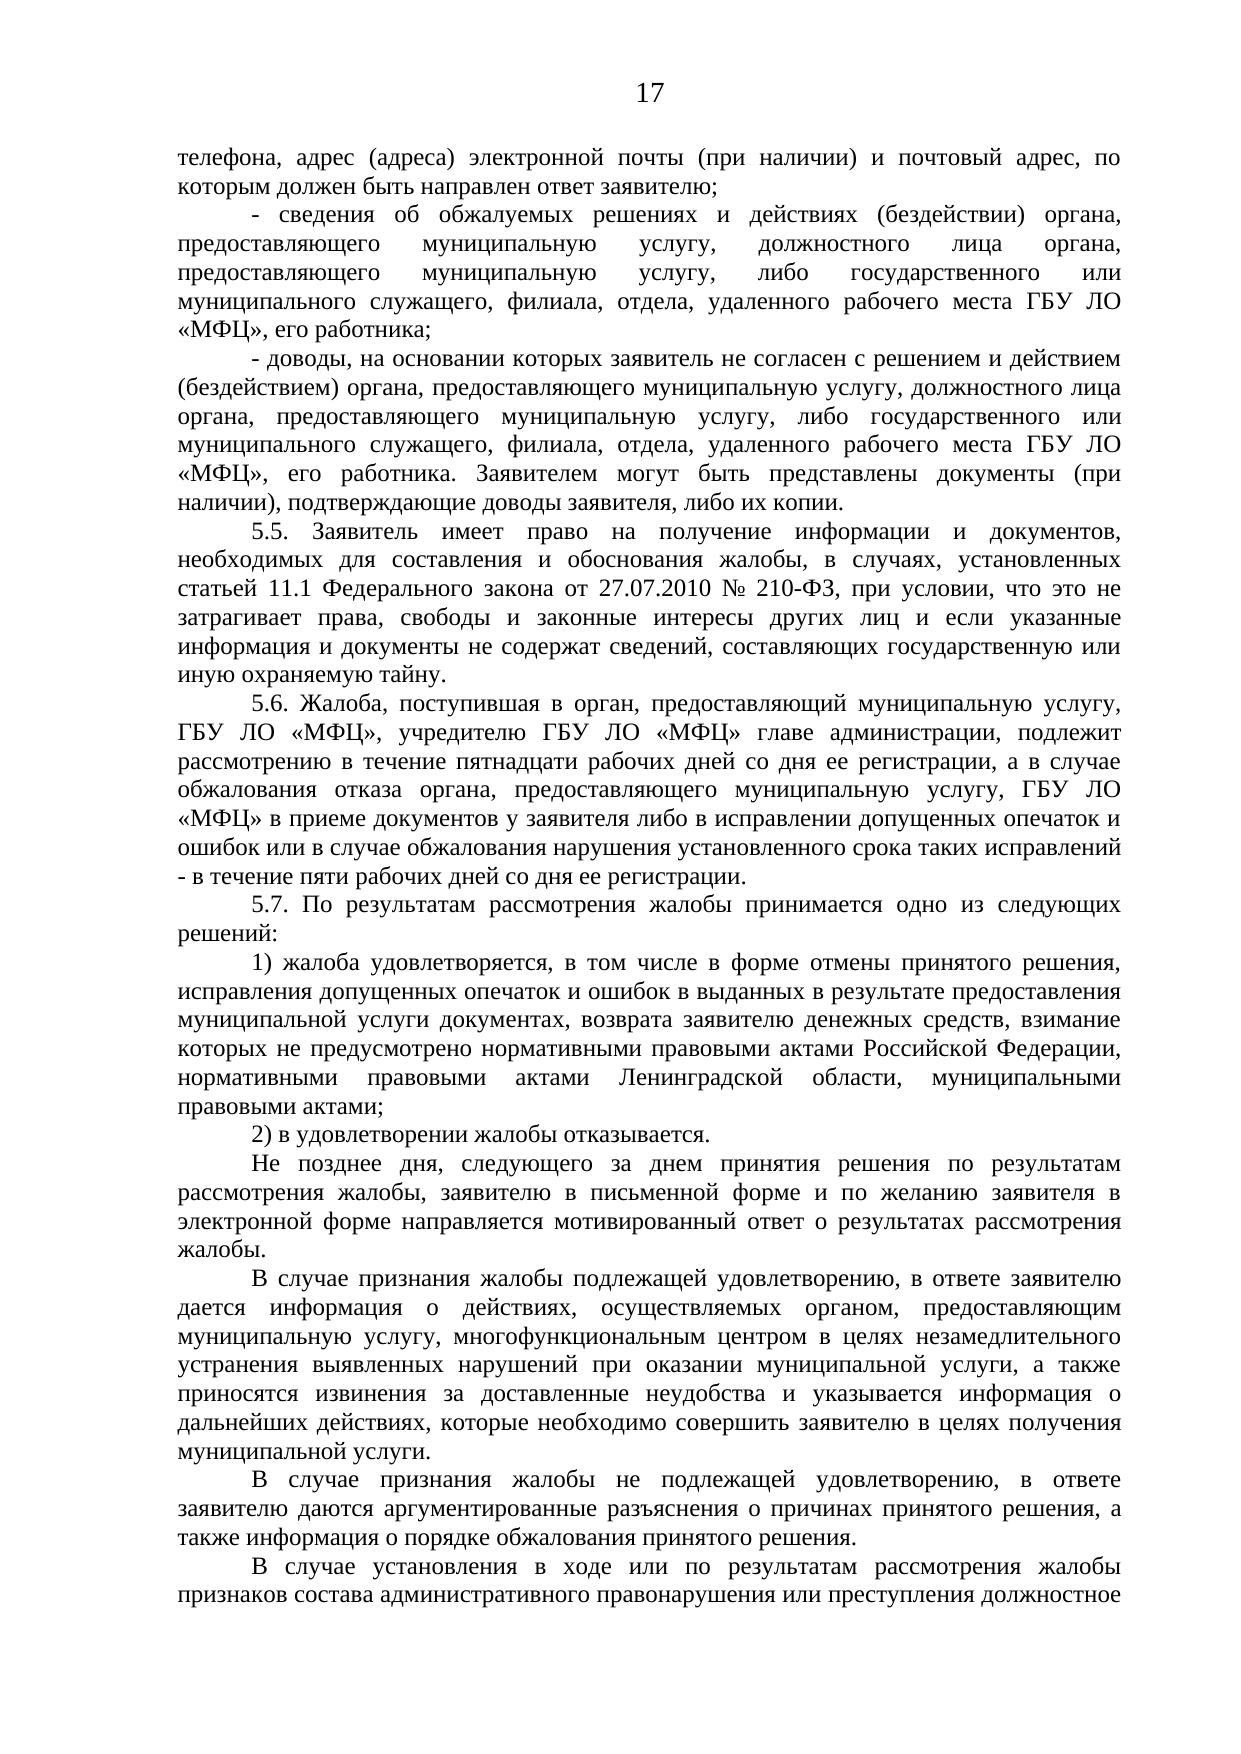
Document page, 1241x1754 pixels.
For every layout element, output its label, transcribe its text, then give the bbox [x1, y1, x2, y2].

text В случае признания жалобы подлежащей удовлетворению, в ответе заявителю дается информация о действиях, осуществляемых органом, предоставляющим муниципальную услугу, многофункциональным центром в целях незамедлительного устранения выявленных нарушений при оказании муниципальной услуги, а также приносятся извинения за доставленные неудобства и указывается информация о дальнейших действиях, которые необходимо совершить заявителю в целях получения муниципальной услуги. [177, 1263, 1122, 1464]
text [177, 142, 1122, 199]
text 5.5. Заявитель имеет право на получение информации и документов, необходимых для составления и обоснования жалобы, в случаях, установленных статьей 11.1 Федерального закона от 27.07.2010 № 210-ФЗ, при условии, что это не затрагивает права, свободы и законные интересы других лиц и если указанные информация и документы не содержат сведений, составляющих государственную или иную охраняемую тайну. [177, 516, 1122, 688]
text - сведения об обжалуемых решениях и действиях (бездействии) органа, предоставляющего муниципальную услугу, должностного лица органа, предоставляющего муниципальную услугу, либо государственного или муниципального служащего, филиала, отдела, удаленного рабочего места ГБУ ЛО «МФЦ», его работника; [177, 199, 1122, 343]
text 5.6. Жалоба, поступившая в орган, предоставляющий муниципальную услугу, ГБУ ЛО «МФЦ», учредителю ГБУ ЛО «МФЦ» главе администрации, подлежит рассмотрению в течение пятнадцати рабочих дней со дня ее регистрации, а в случае обжалования отказа органа, предоставляющего муниципальную услугу, ГБУ ЛО «МФЦ» в приеме документов у заявителя либо в исправлении допущенных опечаток и ошибок или в случае обжалования нарушения установленного срока таких исправлений - в течение пяти рабочих дней со дня ее регистрации. [177, 688, 1122, 889]
text В случае признания жалобы не подлежащей удовлетворению, в ответе заявителю даются аргументированные разъяснения о причинах принятого решения, а также информация о порядке обжалования принятого решения. [177, 1464, 1122, 1551]
text - доводы, на основании которых заявитель не согласен с решением и действием (бездействием) органа, предоставляющего муниципальную услугу, должностного лица органа, предоставляющего муниципальную услугу, либо государственного или муниципального служащего, филиала, отдела, удаленного рабочего места ГБУ ЛО «МФЦ», его работника. Заявителем могут быть представлены документы (при наличии), подтверждающие доводы заявителя, либо их копии. [177, 343, 1122, 516]
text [177, 1551, 1122, 1608]
text Не позднее дня, следующего за днем принятия решения по результатам рассмотрения жалобы, заявителю в письменной форме и по желанию заявителя в электронной форме направляется мотивированный ответ о результатах рассмотрения жалобы. [177, 1148, 1122, 1263]
text 2) в удовлетворении жалобы отказывается. [177, 1119, 1122, 1148]
text 5.7. По результатам рассмотрения жалобы принимается одно из следующих решений: [177, 889, 1122, 947]
text 1) жалоба удовлетворяется, в том числе в форме отмены принятого решения, исправления допущенных опечаток и ошибок в выданных в результате предоставления муниципальной услуги документах, возврата заявителю денежных средств, взимание которых не предусмотрено нормативными правовыми актами Российской Федерации, нормативными правовыми актами Ленинградской области, муниципальными правовыми актами; [177, 947, 1122, 1119]
